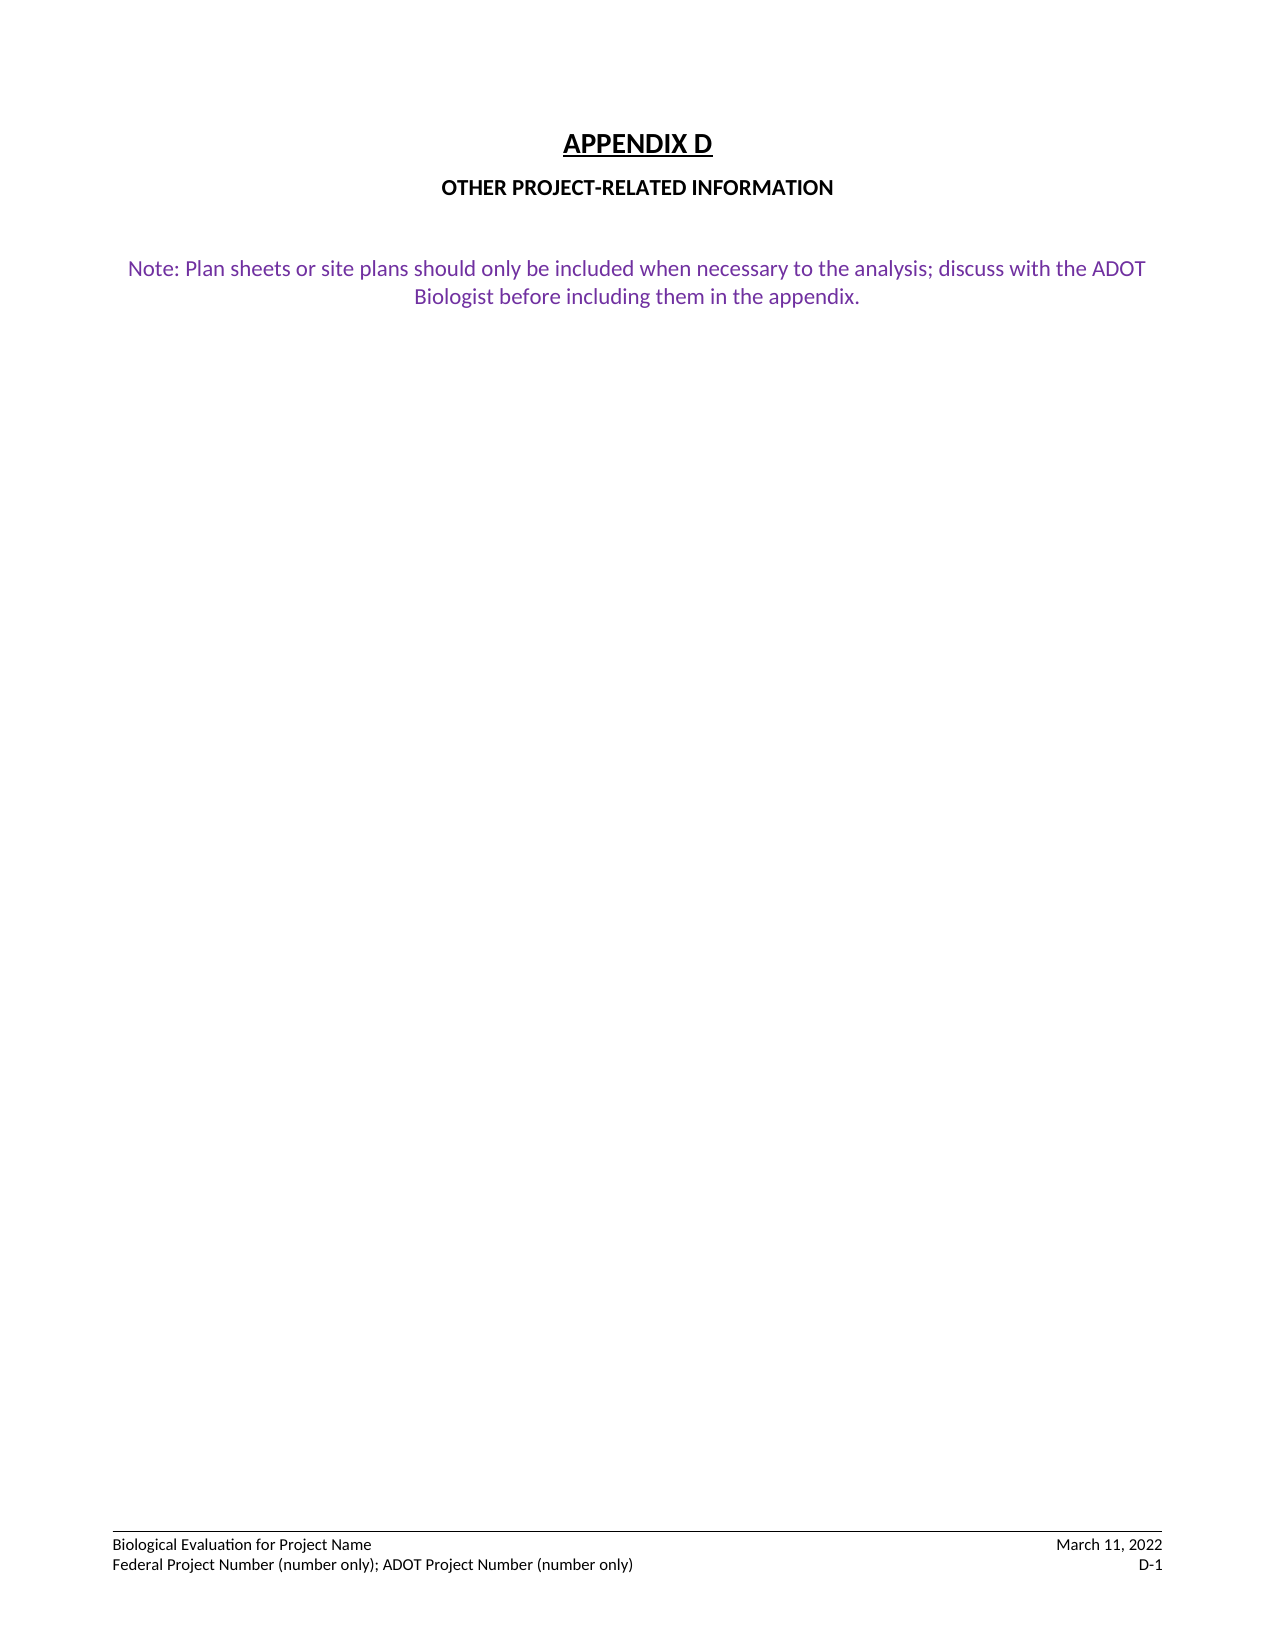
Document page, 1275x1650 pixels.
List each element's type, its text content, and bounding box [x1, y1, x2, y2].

text Other project-related information [112, 173, 1162, 201]
text APPENDIX D [112, 125, 1162, 161]
text Note: Plan sheets or site plans should only be included when necessary to the analysis; discuss with the ADOT Biologist before including them in the appendix. [112, 254, 1162, 310]
